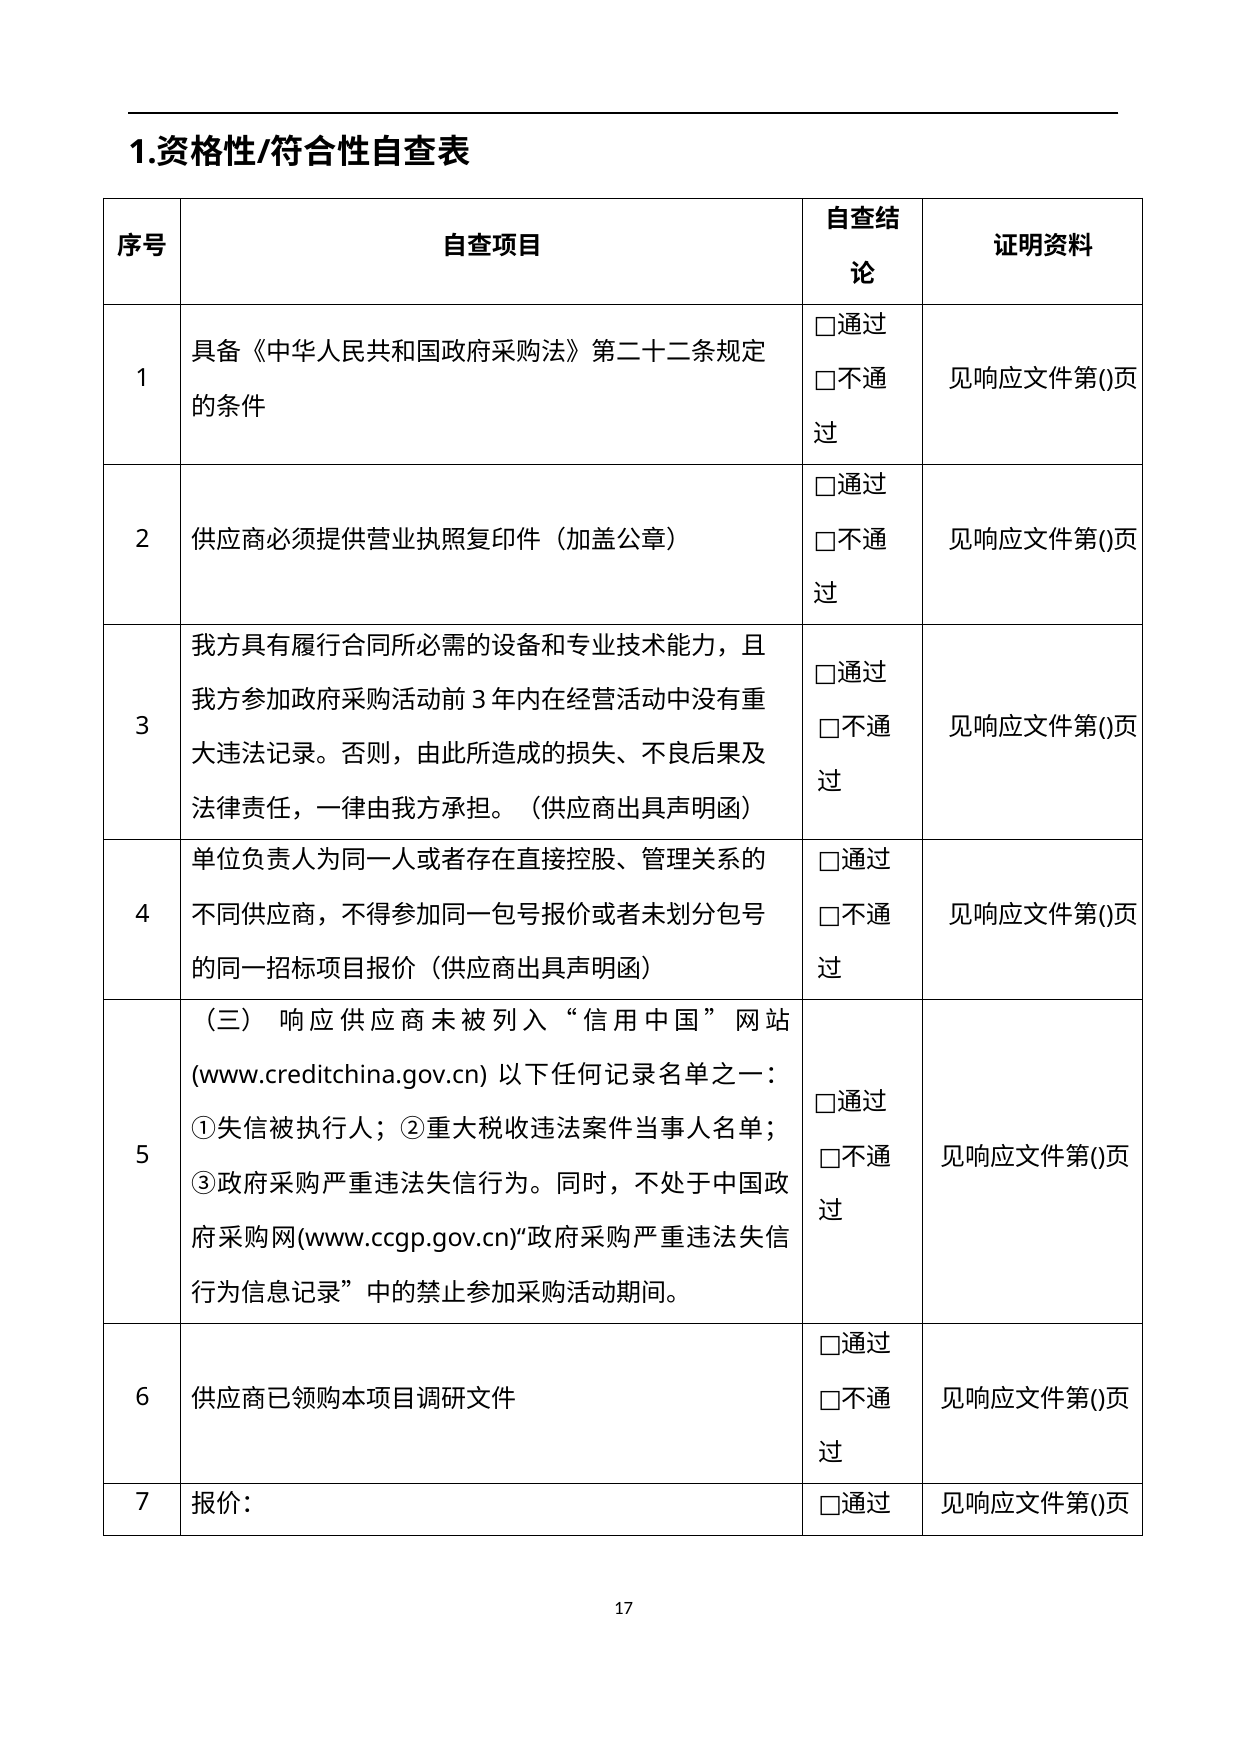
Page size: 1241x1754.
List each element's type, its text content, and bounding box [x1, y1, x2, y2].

table_cell 供应商必须提供营业执照复印件（加盖公章） [181, 465, 802, 624]
table_cell 单位负责人为同一人或者存在直接控股、管理关系的不同供应商，不得参加同一包号报价或者未划分包号的同一招标项目报价（供应商出具声明函） [181, 840, 802, 999]
table_cell 响应供应商未被列入“信用中国”网站(www.creditchina.gov.cn) 以下任何记录名单之一：①失信被执行人；②重大税收违法案件当事人名单；③政府采购严重违法失信行为。同时，不处于中国政府采购网(www.ccgp.gov.cn)“政府采购严重违法失信行为信息记录”中的禁止参加采购活动期间。 [181, 1000, 802, 1323]
table_cell 我方具有履行合同所必需的设备和专业技术能力，且我方参加政府采购活动前3年内在经营活动中没有重大违法记录。否则，由此所造成的损失、不良后果及法律责任，一律由我方承担。（供应商出具声明函） [181, 625, 802, 839]
table_cell □通过 □不通过 [803, 1000, 922, 1323]
text 1.资格性/符合性自查表 [128, 125, 1118, 173]
table_cell □通过 □不通过 [803, 465, 922, 624]
table_header 证明资料 [923, 199, 1142, 303]
table_cell □通过 □不通过 [803, 840, 922, 999]
table_header 自查结论 [803, 199, 922, 303]
table_cell 供应商已领购本项目调研文件 [181, 1324, 802, 1483]
table_cell 1 [104, 305, 180, 464]
table_cell 4 [104, 840, 180, 999]
table_cell 见响应文件第()页 [923, 840, 1142, 999]
table_cell 见响应文件第()页 [923, 1484, 1142, 1534]
table_cell □通过 □不通过 [803, 625, 922, 839]
table_cell 见响应文件第()页 [923, 1000, 1142, 1323]
table_header 自查项目 [181, 199, 802, 303]
table_cell 见响应文件第()页 [923, 305, 1142, 464]
table_cell 6 [104, 1324, 180, 1483]
table_cell 见响应文件第()页 [923, 1324, 1142, 1483]
table_header 序号 [104, 199, 180, 303]
table_cell □通过 □不通过 [803, 305, 922, 464]
table_cell □通过 □不通过 [803, 1324, 922, 1483]
table_cell 2 [104, 465, 180, 624]
table_cell 7 [104, 1484, 180, 1534]
table_cell 5 [104, 1000, 180, 1323]
table_cell 见响应文件第()页 [923, 465, 1142, 624]
table_cell 3 [104, 625, 180, 839]
table_cell 具备《中华人民共和国政府采购法》第二十二条规定的条件 [181, 305, 802, 464]
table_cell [181, 1484, 802, 1534]
table_cell 见响应文件第()页 [923, 625, 1142, 839]
table_cell □通过 □不通过 [803, 1484, 922, 1534]
